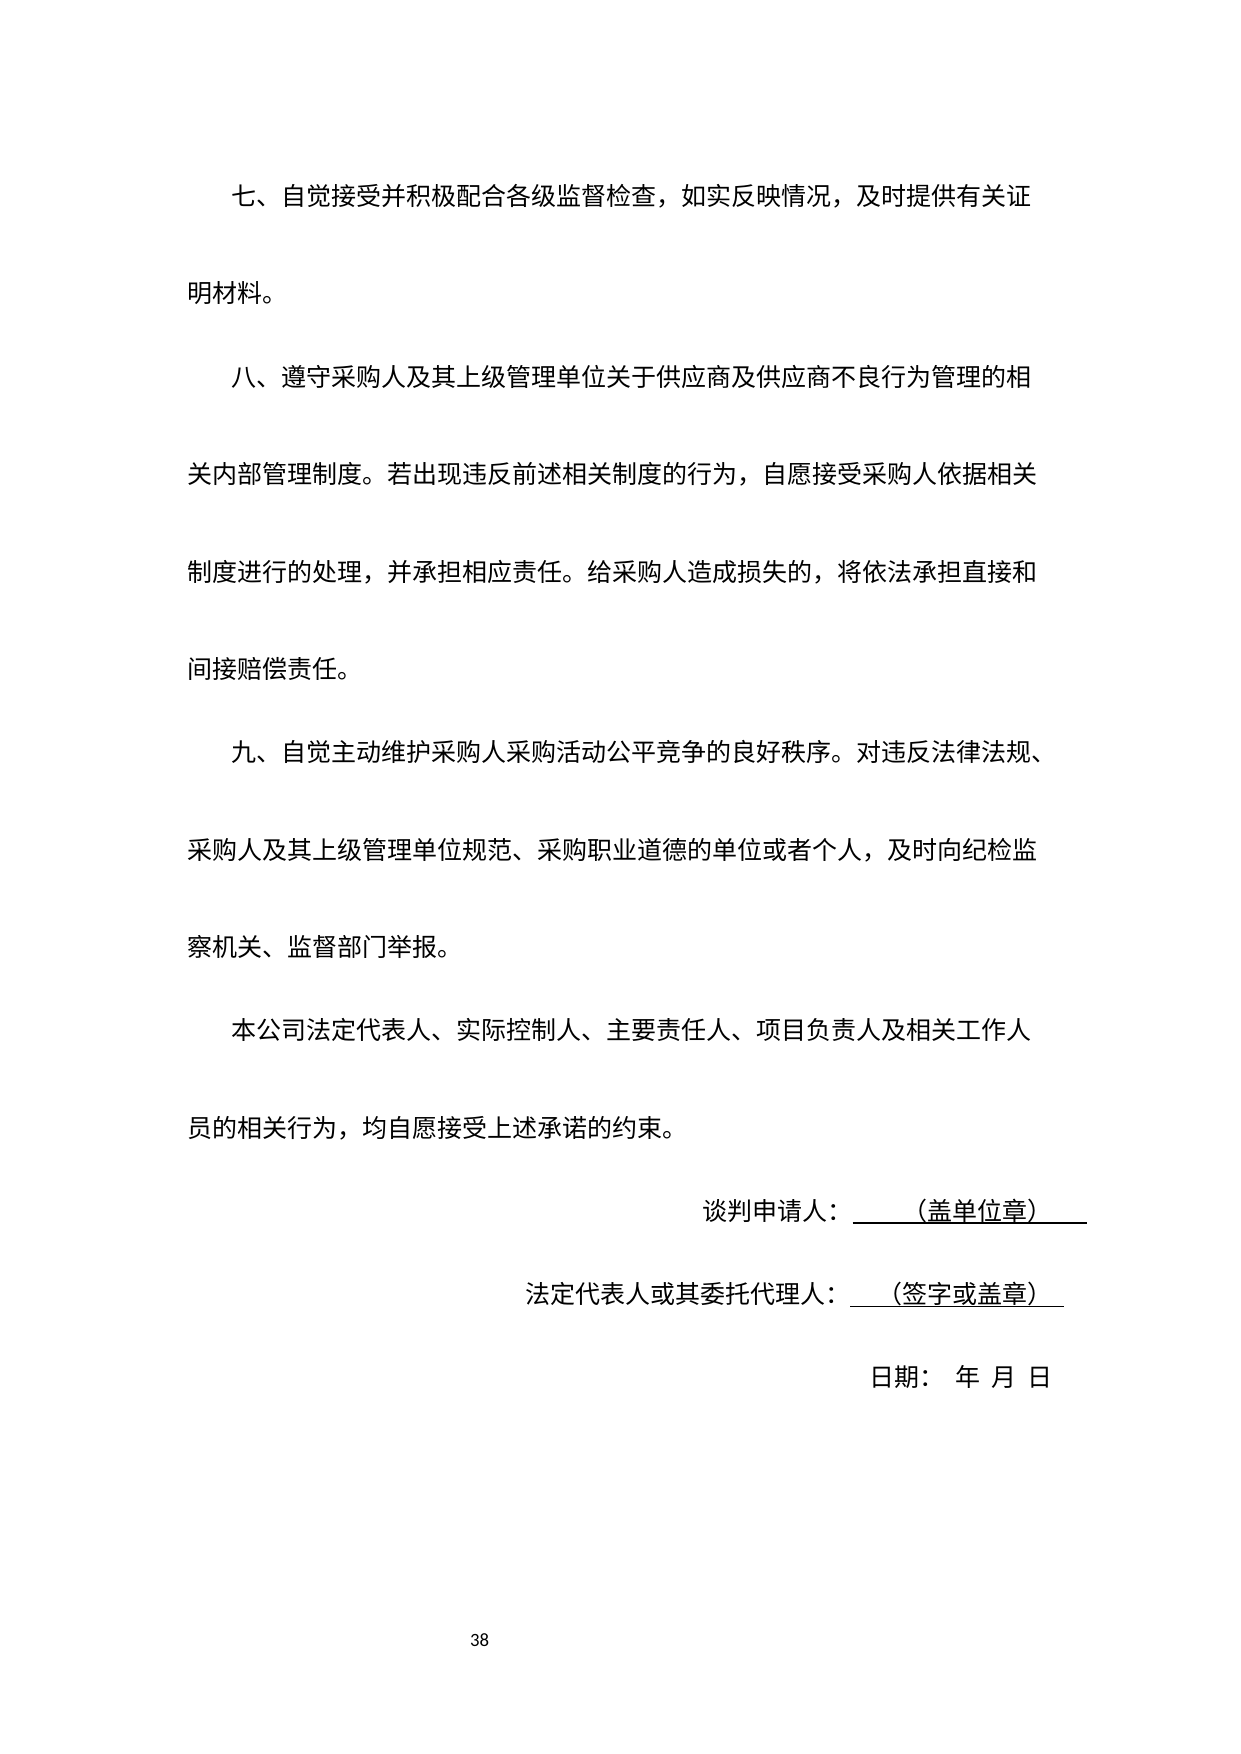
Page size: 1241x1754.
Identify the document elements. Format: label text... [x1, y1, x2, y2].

text 八、遵守采购人及其上级管理单位关于供应商及供应商不良行为管理的相关内部管理制度。若出现违反前述相关制度的行为，自愿接受采购人依据相关制度进行的处理，并承担相应责任。给采购人造成损失的，将依法承担直接和间接赔偿责任。 [187, 343, 1053, 700]
text 七、自觉接受并积极配合各级监督检查，如实反映情况，及时提供有关证明材料。 [187, 162, 1053, 324]
text 九、自觉主动维护采购人采购活动公平竞争的良好秩序。对违反法律法规、采购人及其上级管理单位规范、采购职业道德的单位或者个人，及时向纪检监察机关、监督部门举报。 [187, 718, 1053, 978]
text 本公司法定代表人、实际控制人、主要责任人、项目负责人及相关工作人员的相关行为，均自愿接受上述承诺的约束。 [187, 996, 1053, 1159]
text 法定代表人或其委托代理人： （签字或盖章） [187, 1260, 1053, 1325]
text 谈判申请人： （盖单位章） [187, 1177, 1053, 1242]
text 日期： 年 月 日 [187, 1343, 1053, 1408]
